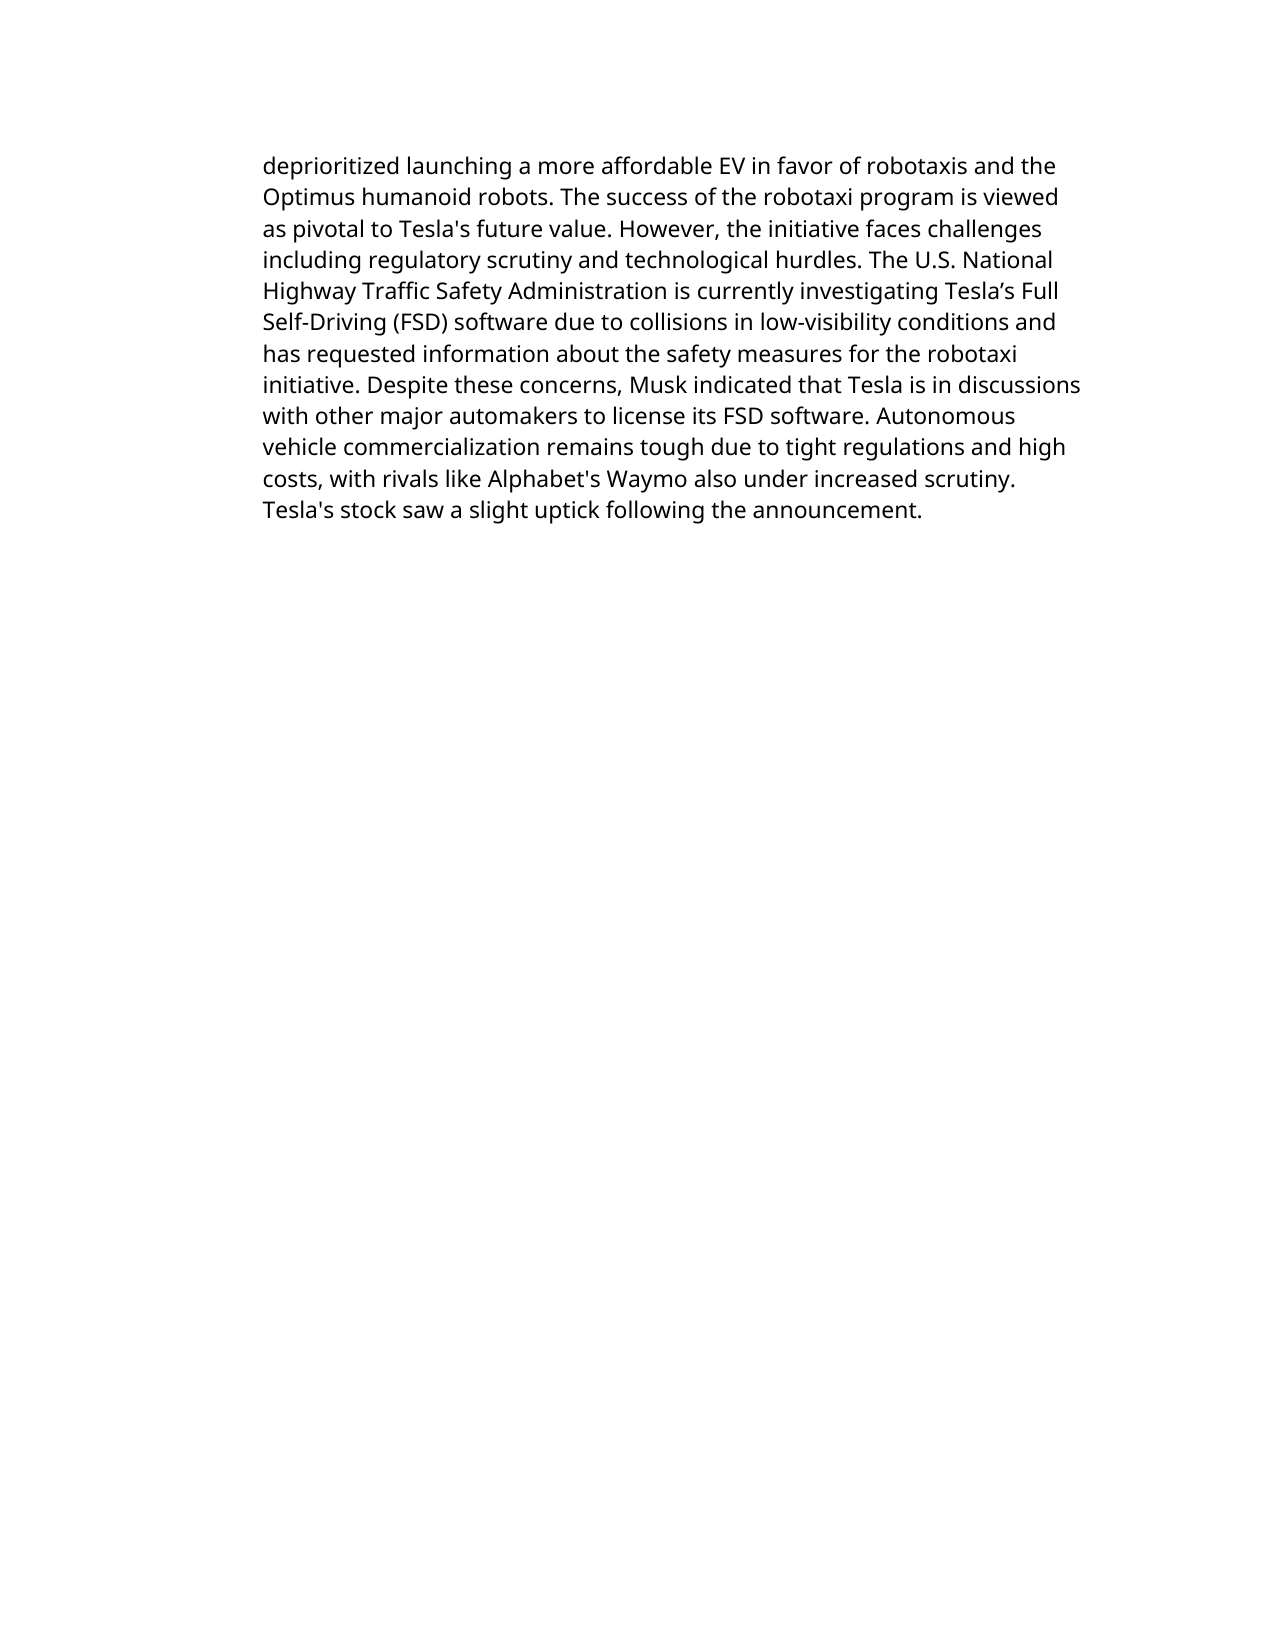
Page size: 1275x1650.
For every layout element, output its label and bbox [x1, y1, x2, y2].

list [225, 150, 1087, 525]
